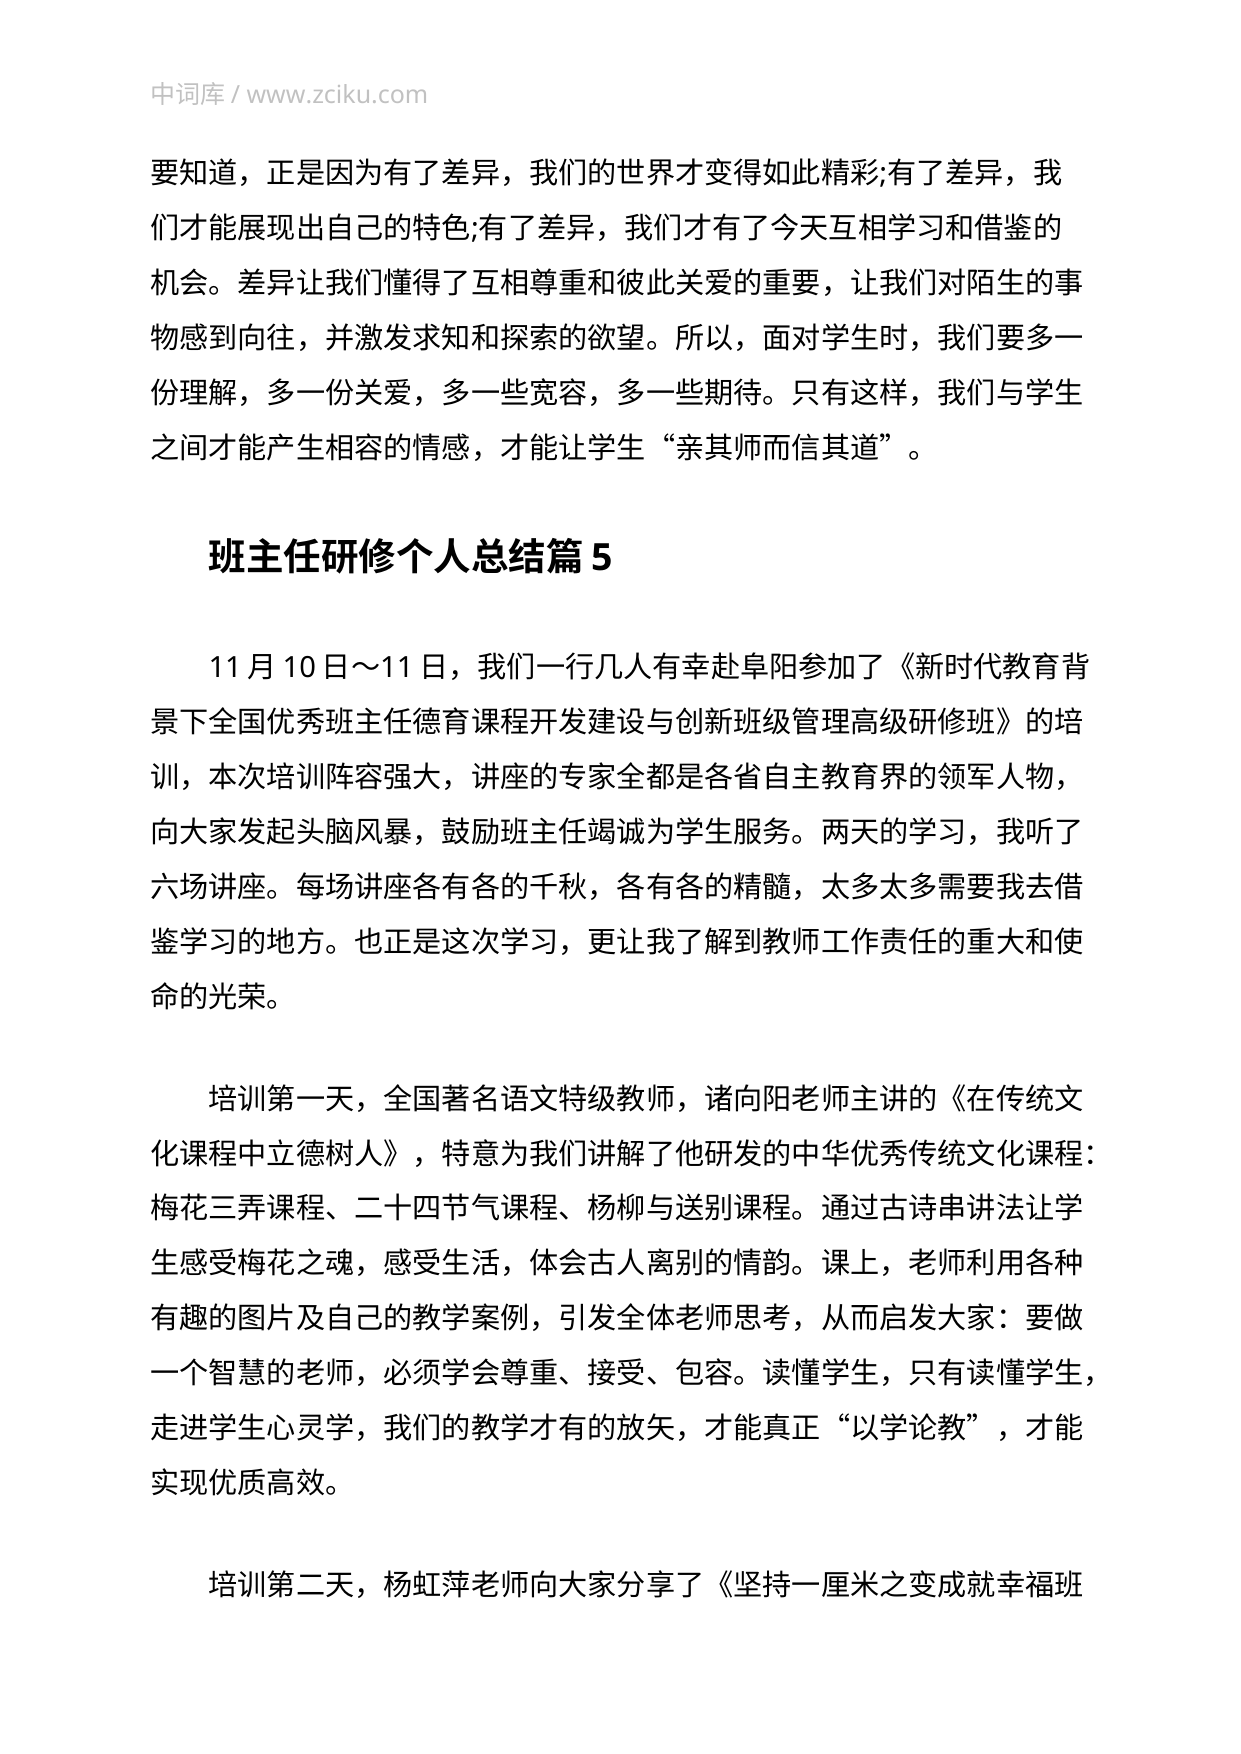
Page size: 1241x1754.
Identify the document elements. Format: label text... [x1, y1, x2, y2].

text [150, 150, 1090, 467]
text 11月10日～11日，我们一行几人有幸赴阜阳参加了《新时代教育背景下全国优秀班主任德育课程开发建设与创新班级管理高级研修班》的培训，本次培训阵容强大，讲座的专家全都是各省自主教育界的领军人物，向大家发起头脑风暴，鼓励班主任竭诚为学生服务。两天的学习，我听了六场讲座。每场讲座各有各的千秋，各有各的精髓，太多太多需要我去借鉴学习的地方。也正是这次学习，更让我了解到教师工作责任的重大和使命的光荣。 [150, 644, 1090, 1016]
text 班主任研修个人总结篇5 [150, 526, 1090, 581]
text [150, 1561, 1090, 1604]
text 培训第一天，全国著名语文特级教师，诸向阳老师主讲的《在传统文化课程中立德树人》，特意为我们讲解了他研发的中华优秀传统文化课程：梅花三弄课程、二十四节气课程、杨柳与送别课程。通过古诗串讲法让学生感受梅花之魂，感受生活，体会古人离别的情韵。课上，老师利用各种有趣的图片及自己的教学案例，引发全体老师思考，从而启发大家：要做一个智慧的老师，必须学会尊重、接受、包容。读懂学生，只有读懂学生，走进学生心灵学，我们的教学才有的放矢，才能真正“以学论教”，才能实现优质高效。 [150, 1075, 1090, 1502]
